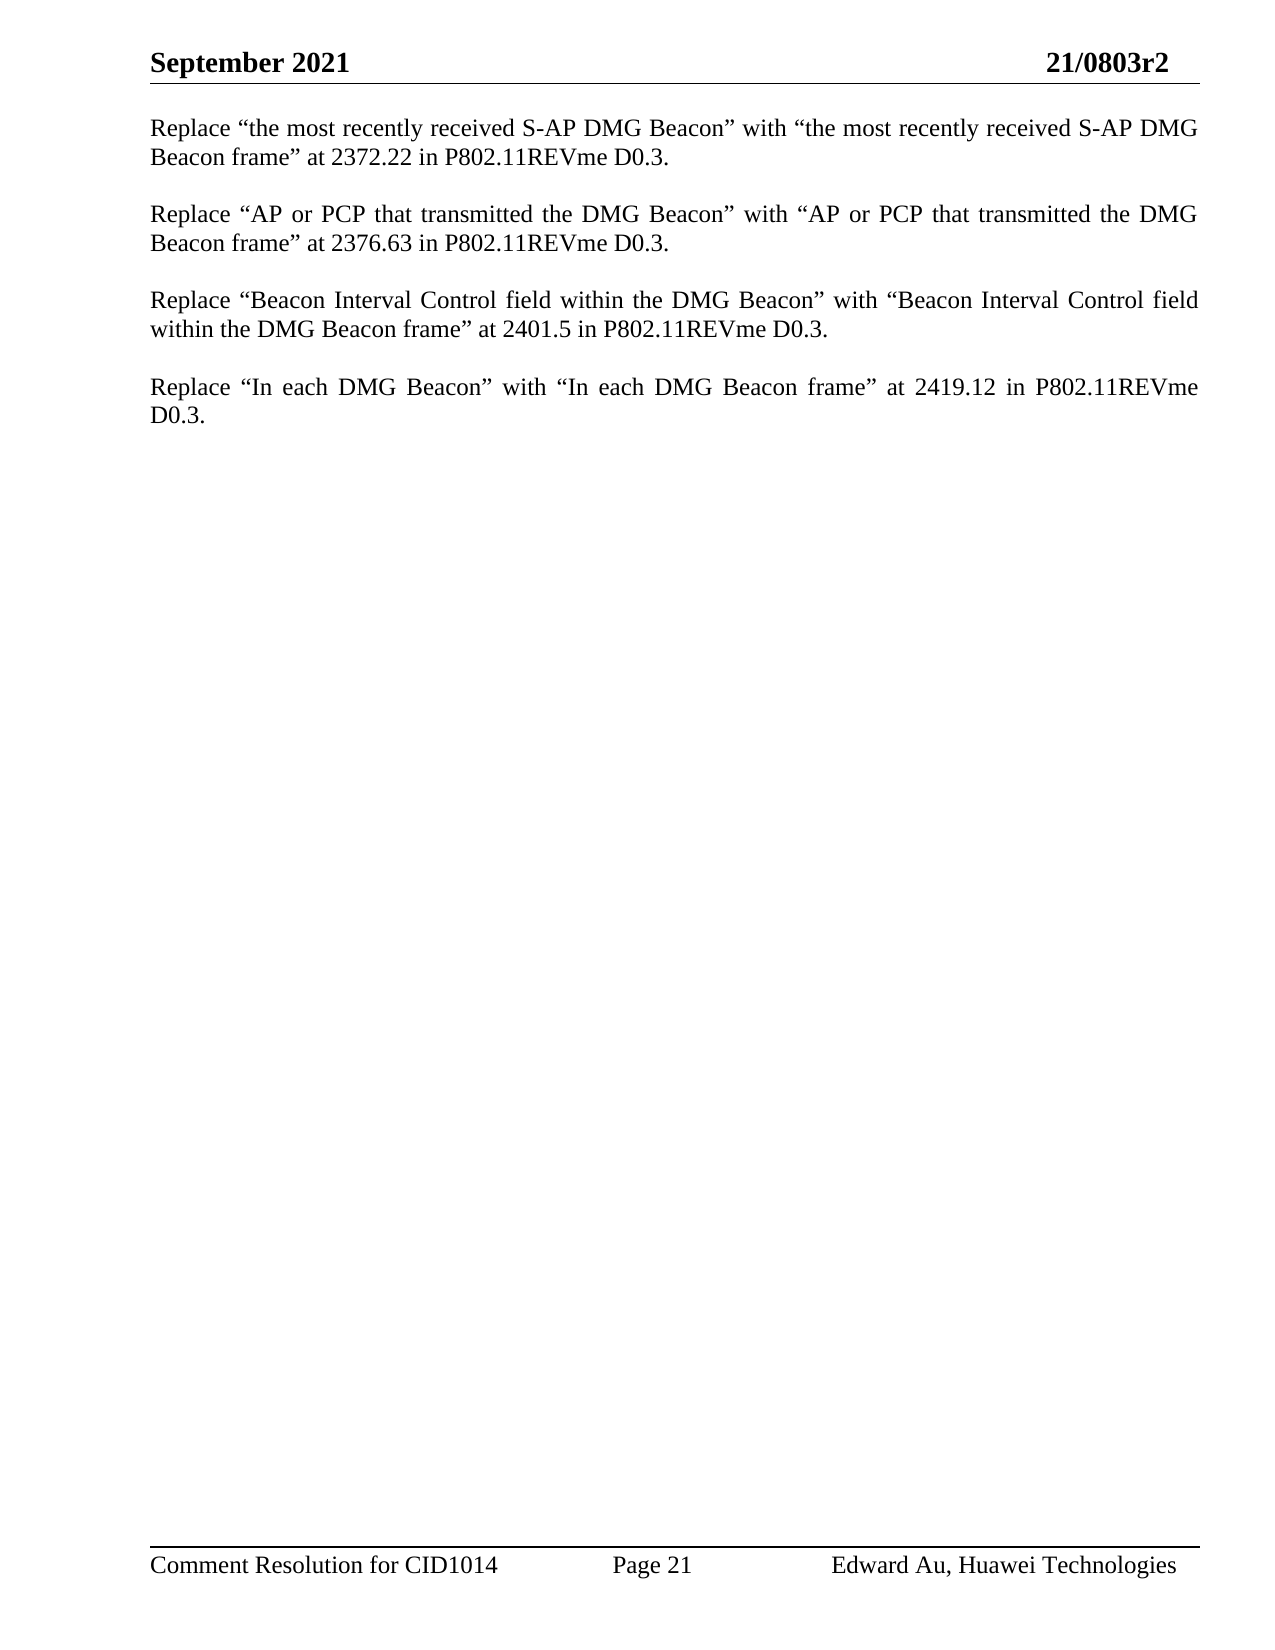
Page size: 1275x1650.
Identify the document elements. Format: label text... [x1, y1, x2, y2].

text Replace “the most recently received S-AP DMG Beacon” with “the most recently received S-AP DMG Beacon frame” at 2372.22 in P802.11REVme D0.3. [150, 113, 1200, 171]
text Replace “Beacon Interval Control field within the DMG Beacon” with “Beacon Interval Control field within the DMG Beacon frame” at 2401.5 in P802.11REVme D0.3. [150, 286, 1200, 343]
text Replace “In each DMG Beacon” with “In each DMG Beacon frame” at 2419.12 in P802.11REVme D0.3. [150, 372, 1200, 429]
text Replace “AP or PCP that transmitted the DMG Beacon” with “AP or PCP that transmitted the DMG Beacon frame” at 2376.63 in P802.11REVme D0.3. [150, 199, 1200, 257]
